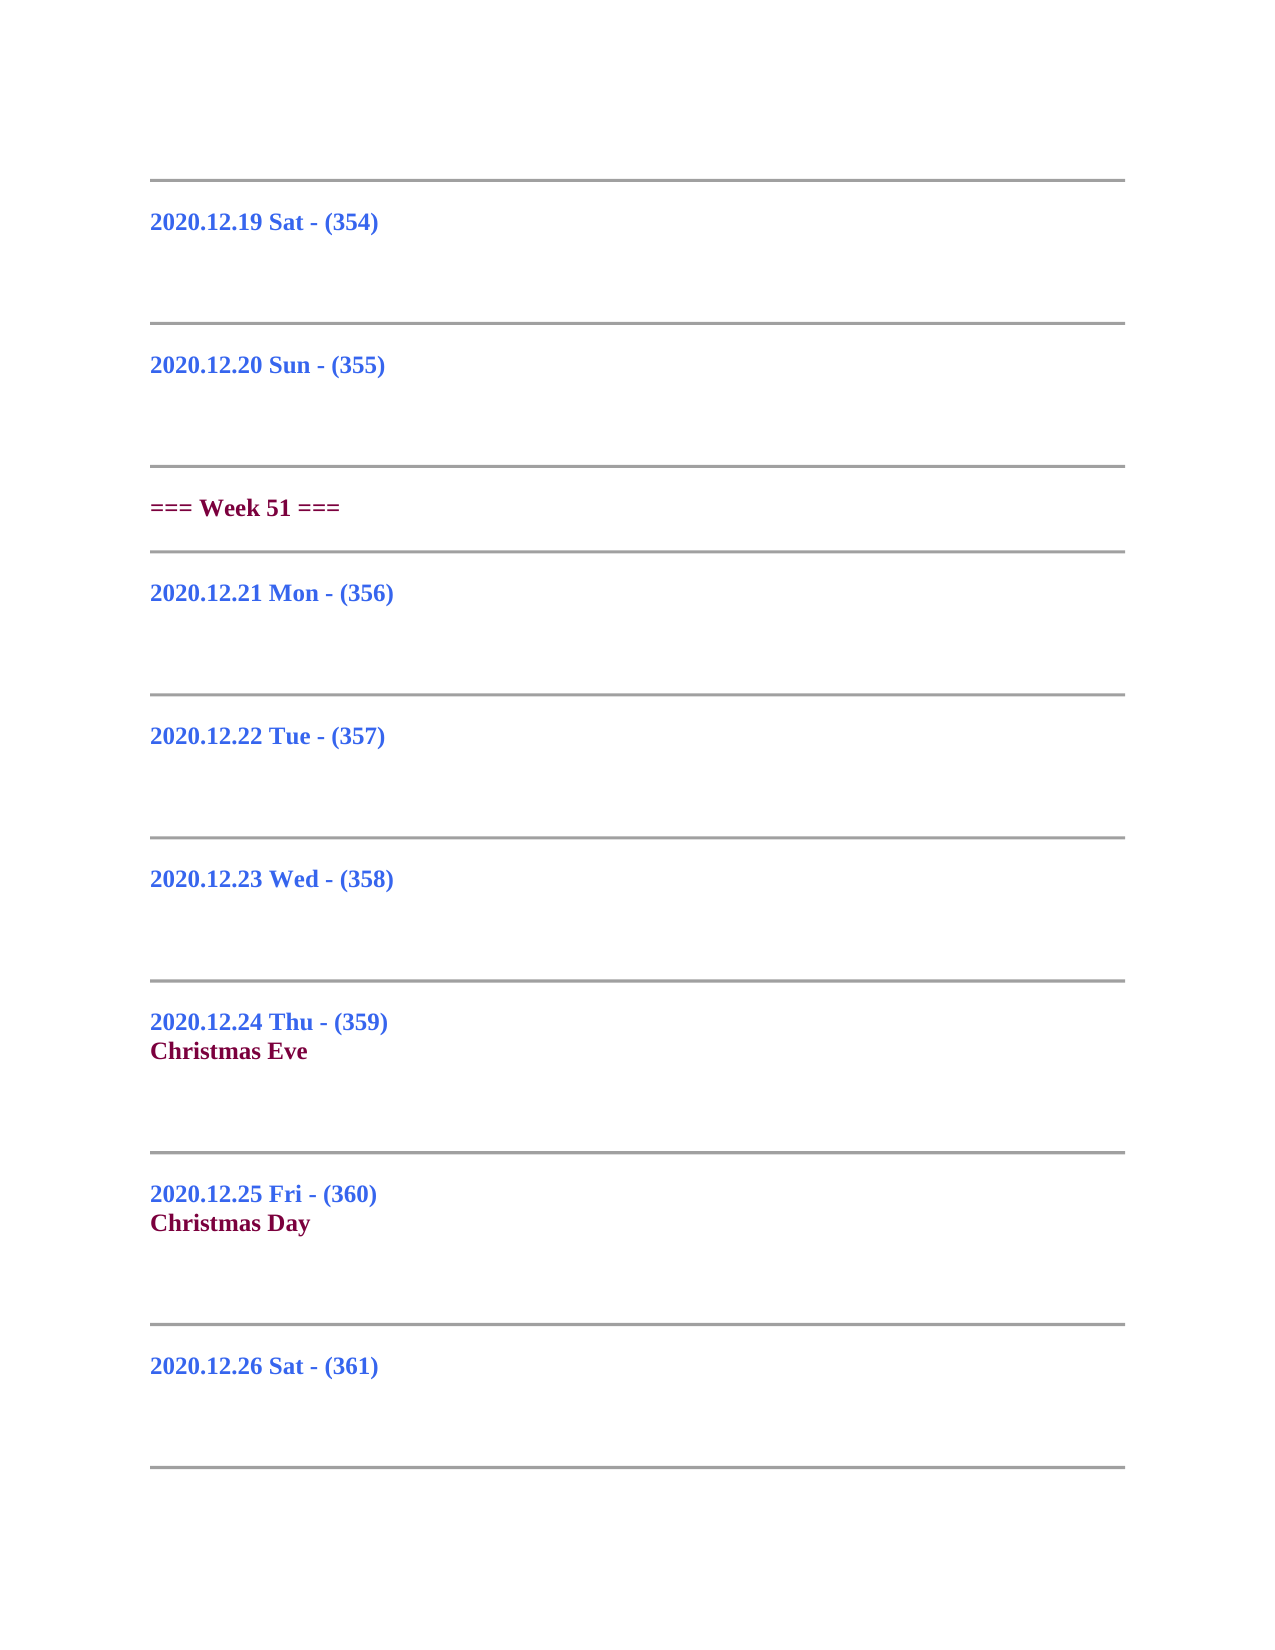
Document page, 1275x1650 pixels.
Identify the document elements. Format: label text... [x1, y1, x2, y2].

text Christmas Eve [150, 1036, 1125, 1065]
text 2020.12.23 Wed - (358) [150, 864, 1125, 893]
text Christmas Day [150, 1208, 1125, 1237]
text 2020.12.20 Sun - (355) [150, 350, 1125, 378]
text 2020.12.25 Fri - (360) [150, 1179, 1125, 1208]
text 2020.12.19 Sat - (354) [150, 207, 1125, 236]
text 2020.12.21 Mon - (356) [150, 578, 1125, 607]
text 2020.12.26 Sat - (361) [150, 1351, 1125, 1380]
text 2020.12.24 Thu - (359) [150, 1007, 1125, 1036]
text 2020.12.22 Tue - (357) [150, 721, 1125, 750]
text === Week 51 === [150, 493, 1125, 522]
